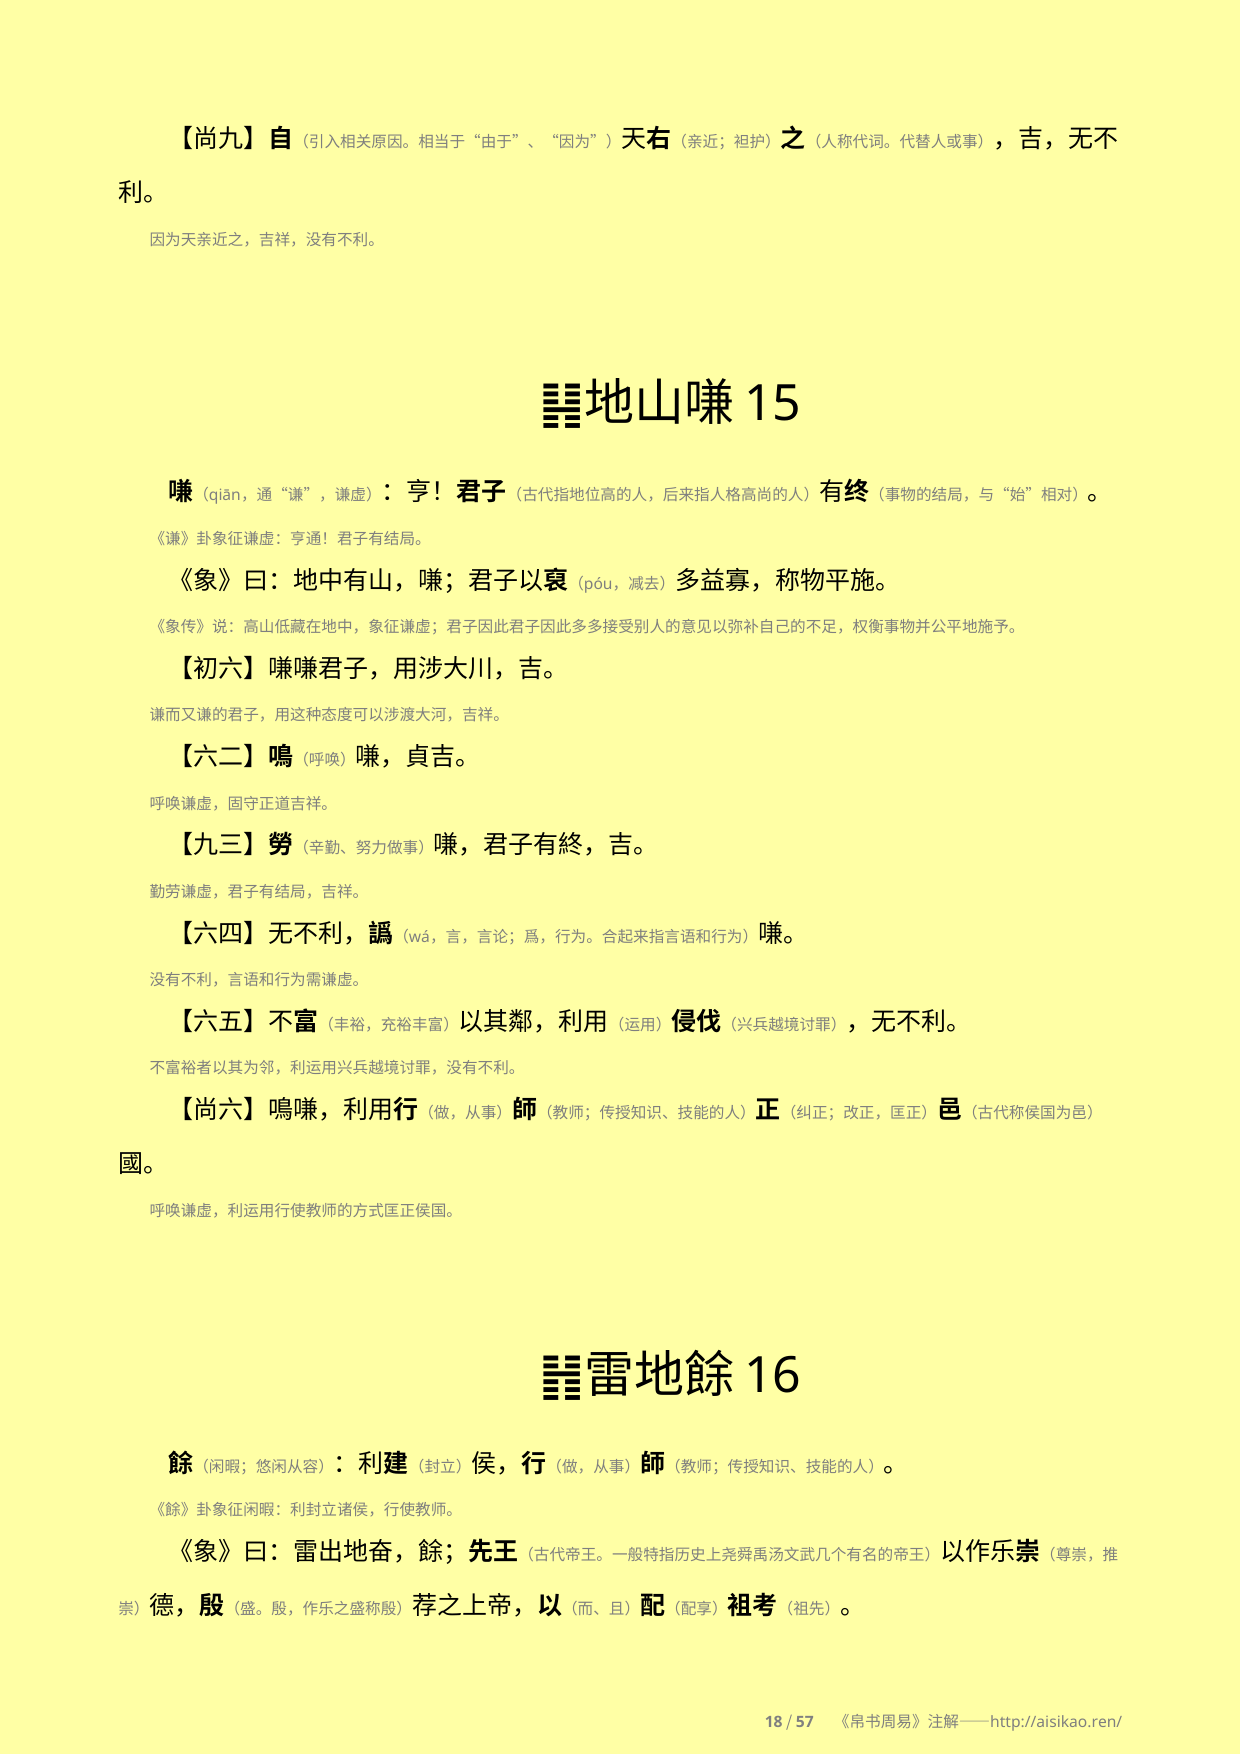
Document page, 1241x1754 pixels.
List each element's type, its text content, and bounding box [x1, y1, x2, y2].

subtitle ䷏雷地餘16 [118, 1334, 1122, 1407]
text 餘（闲暇；悠闲从容）：利建（封立）侯，行（做，从事）師（教师；传授知识、技能的人）。 [118, 1443, 1122, 1479]
text 《餘》卦象征闲暇：利封立诸侯，行使教师。 [118, 1498, 1122, 1520]
text 勤劳谦虚，君子有结局，吉祥。 [118, 879, 1122, 902]
text 《谦》卦象征谦虚：亨通！君子有结局。 [118, 526, 1122, 549]
text 【尚九】自（引入相关原因。相当于“由于”、“因为”）天右（亲近；袒护）之（人称代词。代替人或事），吉，无不利。 [118, 118, 1122, 209]
text 呼唤谦虚，利运用行使教师的方式匡正侯国。 [118, 1198, 1122, 1221]
text 呼唤谦虚，固守正道吉祥。 [118, 791, 1122, 813]
text 《象》曰：地中有山，嗛；君子以裒（póu，减去）多益寡，称物平施。 [118, 560, 1122, 596]
text 【六五】不富（丰裕，充裕丰富）以其鄰，利用（运用）侵伐（兴兵越境讨罪），无不利。 [118, 1001, 1122, 1037]
text 【六四】无不利，譌（wá，言，言论；爲，行为。合起来指言语和行为）嗛。 [118, 913, 1122, 949]
text 《象》曰：雷出地奋，餘；先王（古代帝王。一般特指历史上尧舜禹汤文武几个有名的帝王）以作乐崇（尊崇，推崇）德，殷（盛。殷，作乐之盛称殷）荐之上帝，以（而、且）配（配享）袓考（祖先）。 [118, 1531, 1122, 1622]
text 【尚六】鳴嗛，利用行（做，从事）師（教师；传授知识、技能的人）正（纠正；改正，匡正）邑（古代称侯国为邑）國。 [118, 1089, 1122, 1180]
text 谦而又谦的君子，用这种态度可以涉渡大河，吉祥。 [118, 703, 1122, 725]
text 【九三】勞（辛勤、努力做事）嗛，君子有終，吉。 [118, 825, 1122, 861]
text 嗛（qiān，通“谦”，谦虚）：亨！君子（古代指地位高的人，后来指人格高尚的人）有终（事物的结局，与“始”相对）。 [118, 472, 1122, 508]
text 【初六】嗛嗛君子，用涉大川，吉。 [118, 648, 1122, 684]
text 因为天亲近之，吉祥，没有不利。 [118, 227, 1122, 249]
text 《象传》说：高山低藏在地中，象征谦虚；君子因此君子因此多多接受别人的意见以弥补自己的不足，权衡事物并公平地施予。 [118, 614, 1122, 637]
text 【六二】鳴（呼唤）嗛，貞吉。 [118, 737, 1122, 773]
subtitle ䷎地山嗛15 [118, 363, 1122, 436]
text 不富裕者以其为邻，利运用兴兵越境讨罪，没有不利。 [118, 1056, 1122, 1078]
text 没有不利，言语和行为需谦虚。 [118, 967, 1122, 990]
